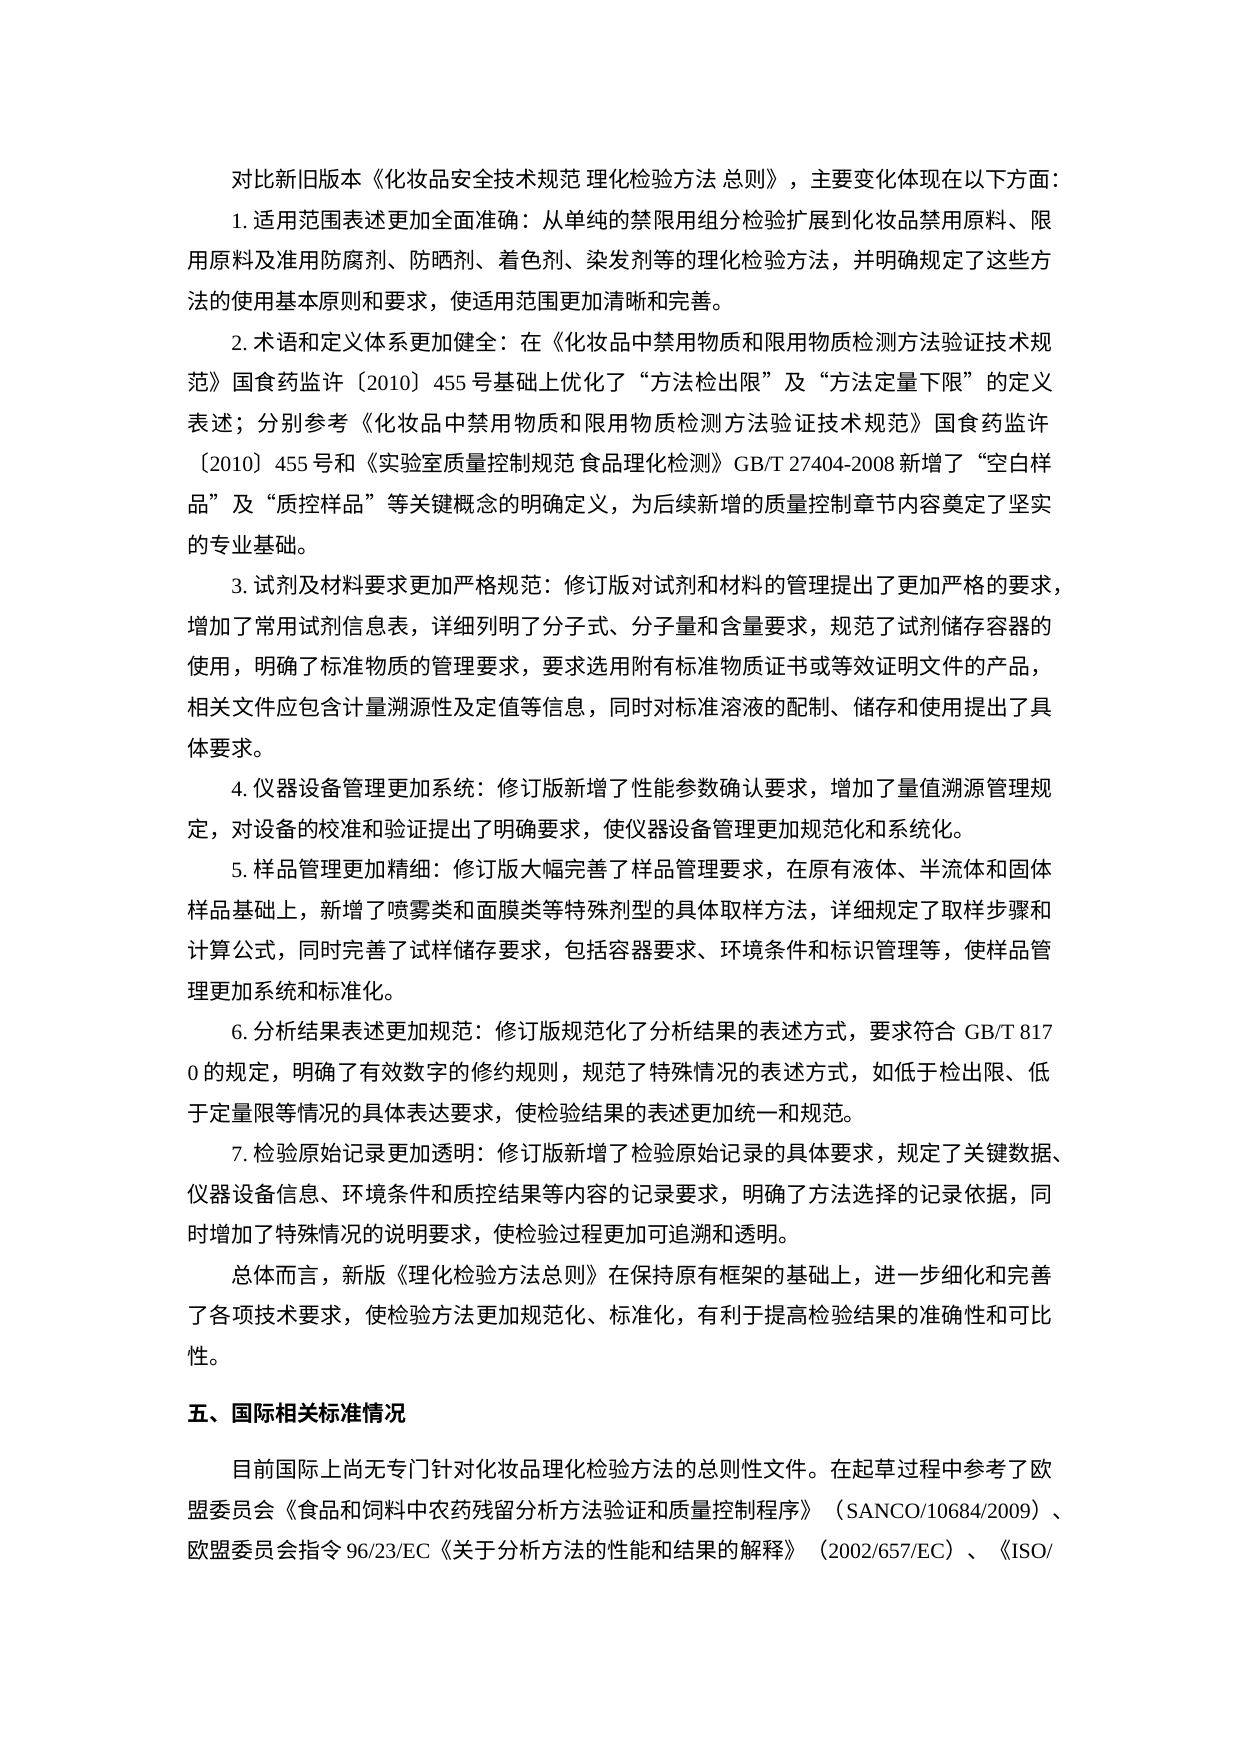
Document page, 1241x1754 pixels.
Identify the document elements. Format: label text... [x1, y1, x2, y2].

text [187, 1452, 1053, 1566]
title 6. 分析结果表述更加规范：修订版规范化了分析结果的表述方式，要求符合GB/T 8170的规定，明确了有效数字的修约规则，规范了特殊情况的表述方式，如低于检出限、低于定量限等情况的具体表达要求，使检验结果的表述更加统一和规范。 [187, 1014, 1053, 1128]
title 对比新旧版本《化妆品安全技术规范 理化检验方法 总则》，主要变化体现在以下方面： [187, 162, 1053, 194]
title 总体而言，新版《理化检验方法总则》在保持原有框架的基础上，进一步细化和完善了各项技术要求，使检验方法更加规范化、标准化，有利于提高检验结果的准确性和可比性。 [187, 1257, 1053, 1371]
title 5. 样品管理更加精细：修订版大幅完善了样品管理要求，在原有液体、半流体和固体样品基础上，新增了喷雾类和面膜类等特殊剂型的具体取样方法，详细规定了取样步骤和计算公式，同时完善了试样储存要求，包括容器要求、环境条件和标识管理等，使样品管理更加系统和标准化。 [187, 852, 1053, 1006]
title 2. 术语和定义体系更加健全：在《化妆品中禁用物质和限用物质检测方法验证技术规范》国食药监许〔2010〕455号基础上优化了“方法检出限”及“方法定量下限”的定义表述；分别参考《化妆品中禁用物质和限用物质检测方法验证技术规范》国食药监许〔2010〕455号和《实验室质量控制规范 食品理化检测》GB/T 27404-2008新增了“空白样品”及“质控样品”等关键概念的明确定义，为后续新增的质量控制章节内容奠定了坚实的专业基础。 [187, 324, 1053, 560]
title 7. 检验原始记录更加透明：修订版新增了检验原始记录的具体要求，规定了关键数据、仪器设备信息、环境条件和质控结果等内容的记录要求，明确了方法选择的记录依据，同时增加了特殊情况的说明要求，使检验过程更加可追溯和透明。 [187, 1136, 1053, 1249]
title 3. 试剂及材料要求更加严格规范：修订版对试剂和材料的管理提出了更加严格的要求，增加了常用试剂信息表，详细列明了分子式、分子量和含量要求，规范了试剂储存容器的使用，明确了标准物质的管理要求，要求选用附有标准物质证书或等效证明文件的产品，相关文件应包含计量溯源性及定值等信息，同时对标准溶液的配制、储存和使用提出了具体要求。 [187, 568, 1053, 763]
title 五、国际相关标准情况 [187, 1395, 1053, 1428]
title 1. 适用范围表述更加全面准确：从单纯的禁限用组分检验扩展到化妆品禁用原料、限用原料及准用防腐剂、防晒剂、着色剂、染发剂等的理化检验方法，并明确规定了这些方法的使用基本原则和要求，使适用范围更加清晰和完善。 [187, 202, 1053, 316]
title 4. 仪器设备管理更加系统：修订版新增了性能参数确认要求，增加了量值溯源管理规定，对设备的校准和验证提出了明确要求，使仪器设备管理更加规范化和系统化。 [187, 771, 1053, 844]
